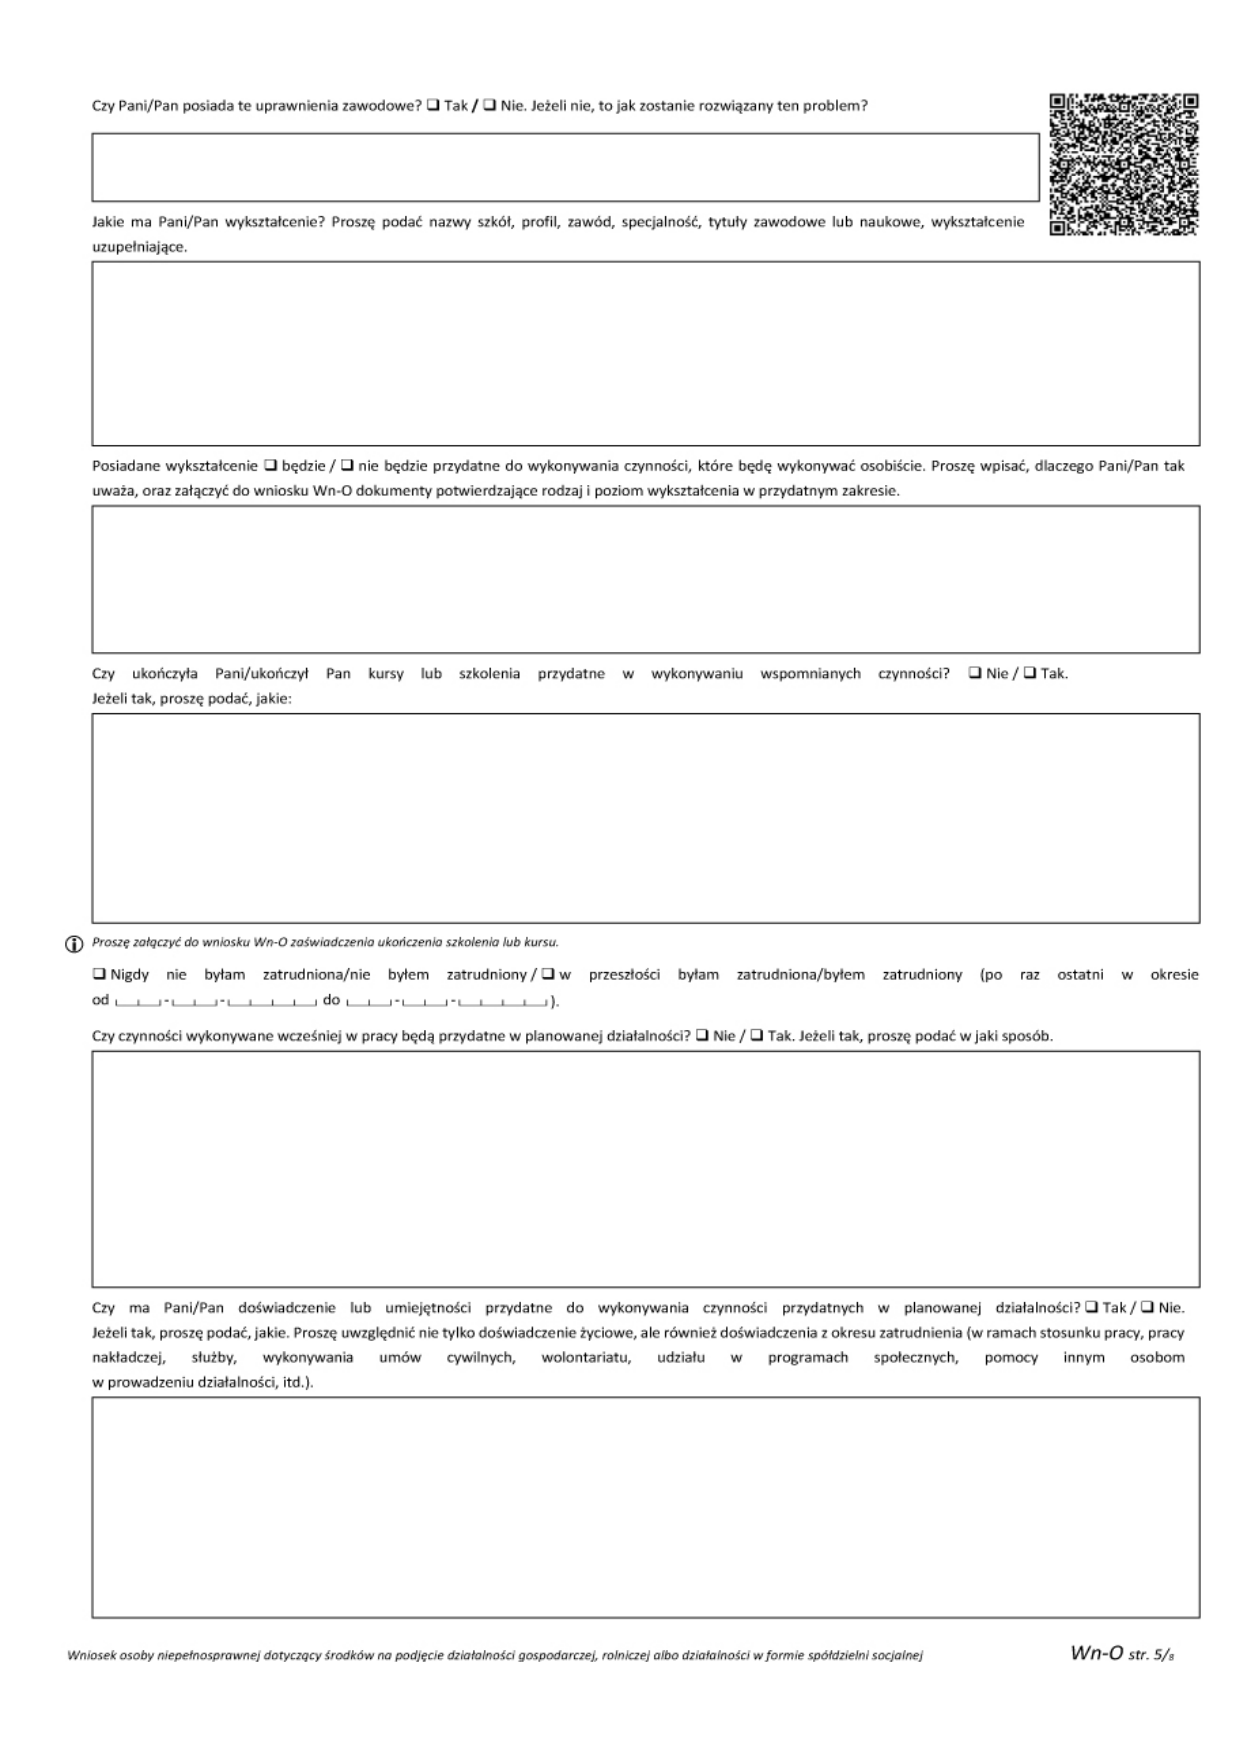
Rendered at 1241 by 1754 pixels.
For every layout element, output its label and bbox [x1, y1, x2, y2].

picture [61, 88, 1205, 1671]
